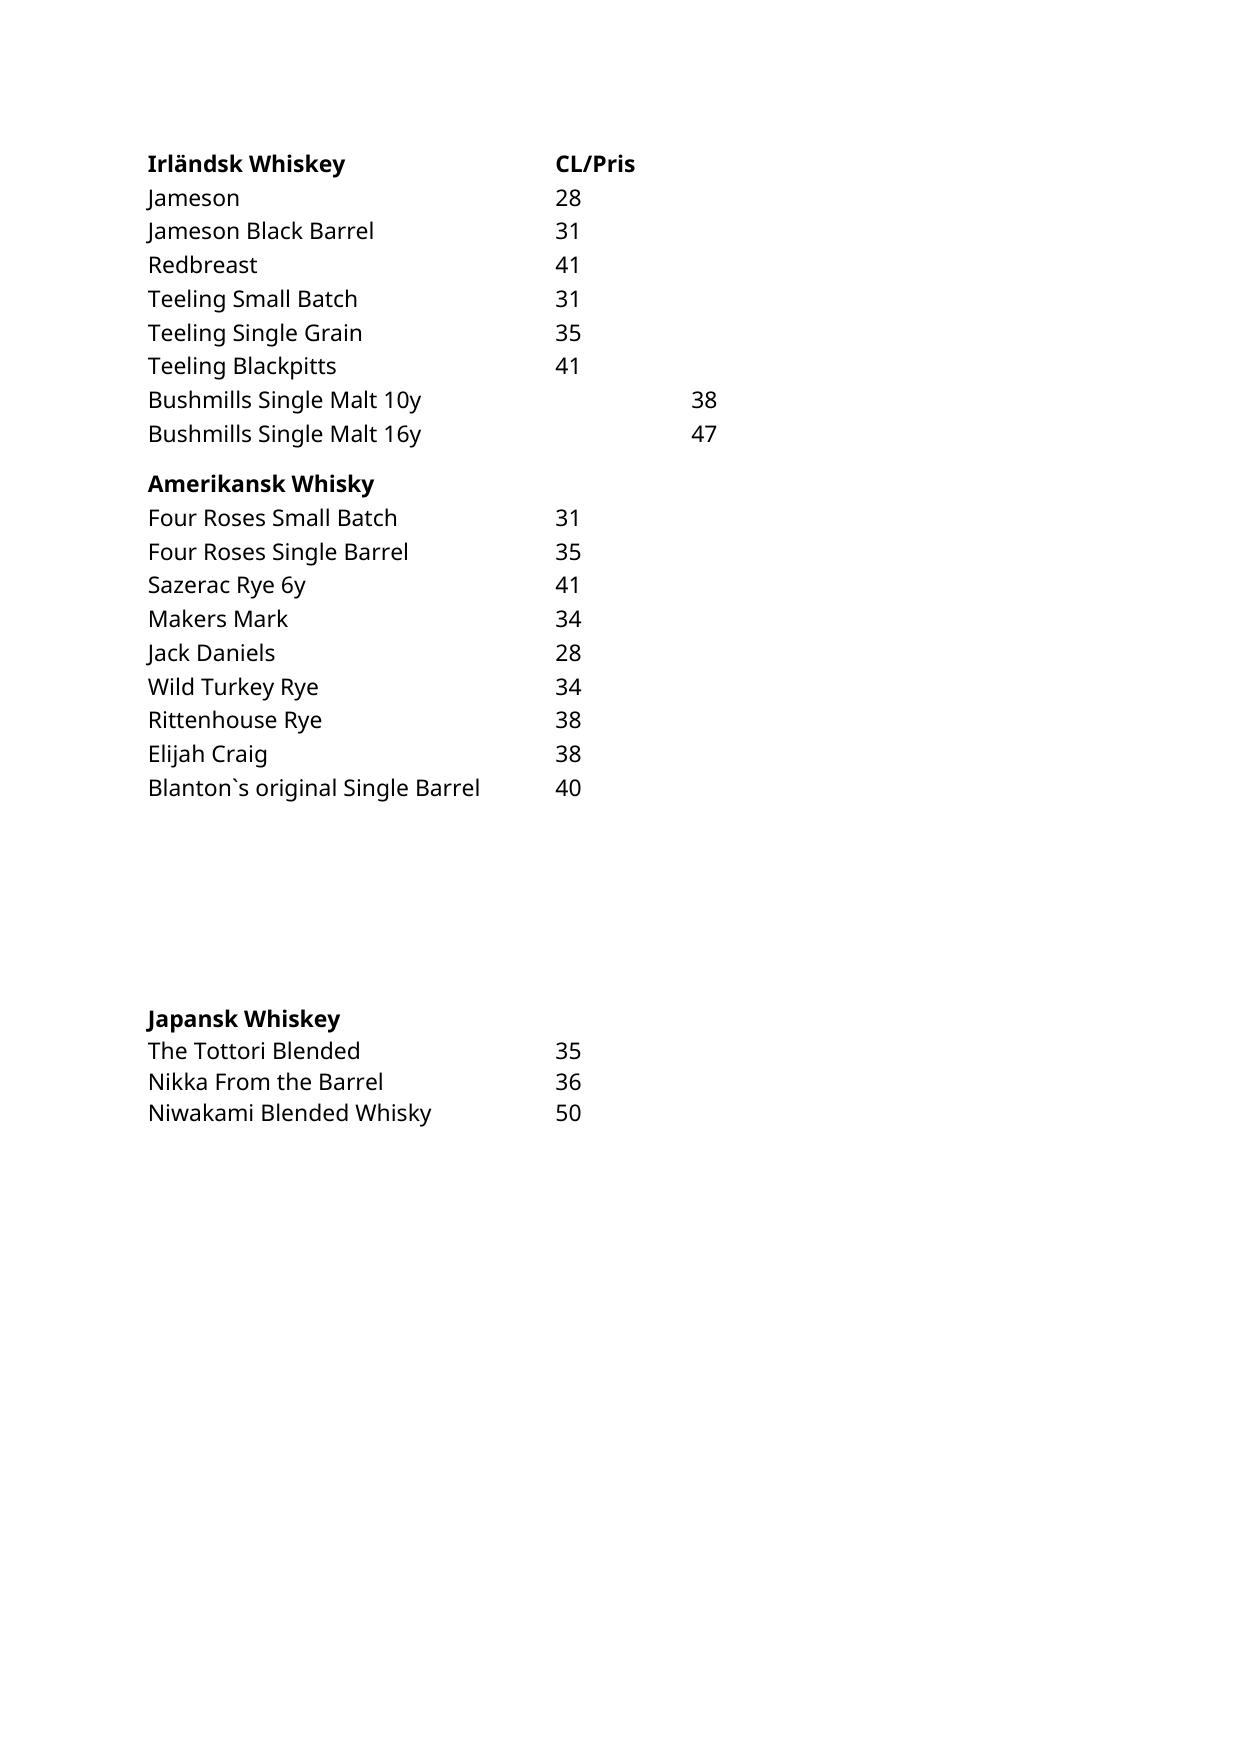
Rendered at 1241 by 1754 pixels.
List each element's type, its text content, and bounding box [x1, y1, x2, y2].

text The Tottori Blended 35 [148, 1035, 1092, 1066]
text Niwakami Blended Whisky 50 [148, 1097, 1092, 1128]
text Irländsk Whiskey CL/Pris Jameson 28 Jameson Black Barrel 31 Redbreast 41 Teeling Small Batch 31 Teeling Single Grain 35 Teeling Blackpitts 41 Bushmills Single Malt 10y 38 Bushmills Single Malt 16y 47 [148, 148, 1092, 449]
text Amerikansk Whisky Four Roses Small Batch 31 Four Roses Single Barrel 35 Sazerac Rye 6y 41 Makers Mark 34 Jack Daniels 28 Wild Turkey Rye 34 Rittenhouse Rye 38 Elijah Craig 38 Blanton`s original Single Barrel 40 [148, 468, 1092, 803]
text Nikka From the Barrel 36 [148, 1066, 1092, 1097]
text Japansk Whiskey [148, 1003, 1092, 1035]
